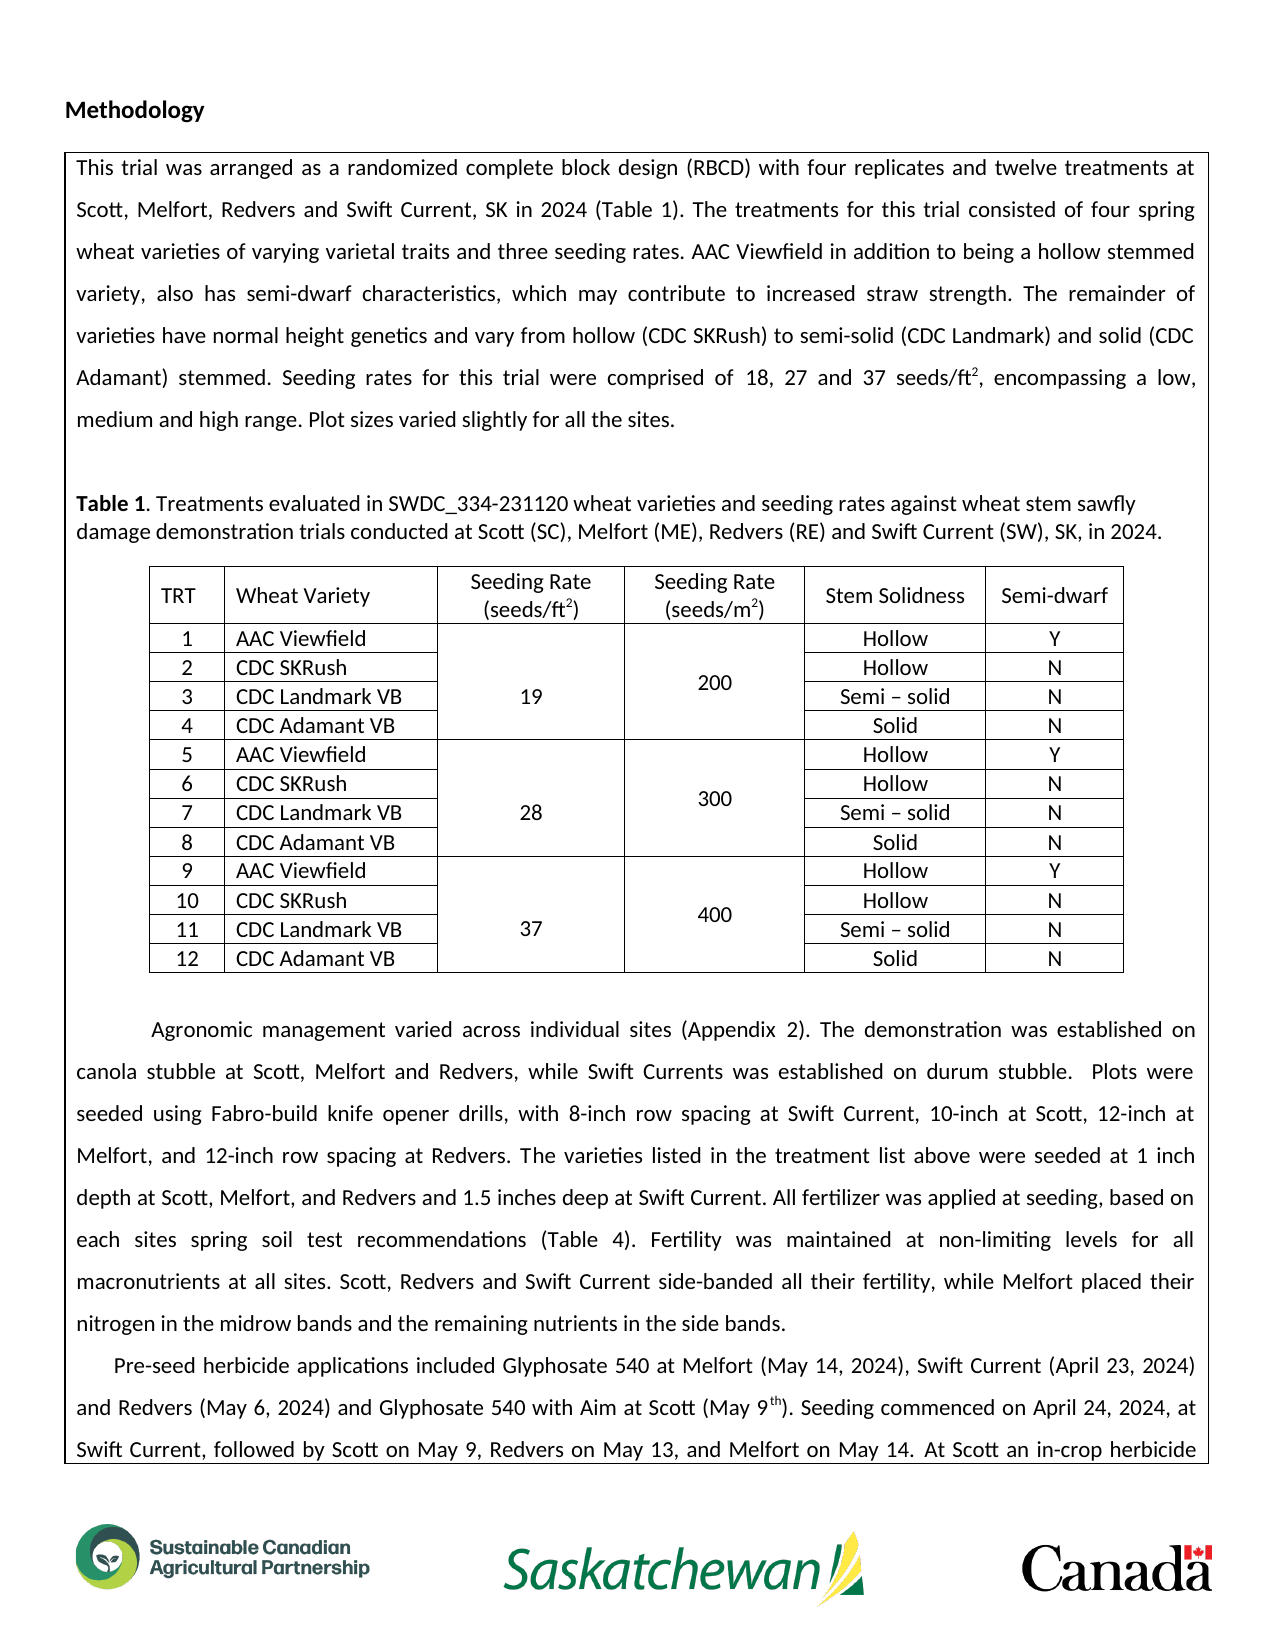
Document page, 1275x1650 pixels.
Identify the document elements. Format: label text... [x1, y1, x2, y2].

picture [75, 1524, 1212, 1607]
subtitle Methodology [64, 94, 1211, 124]
